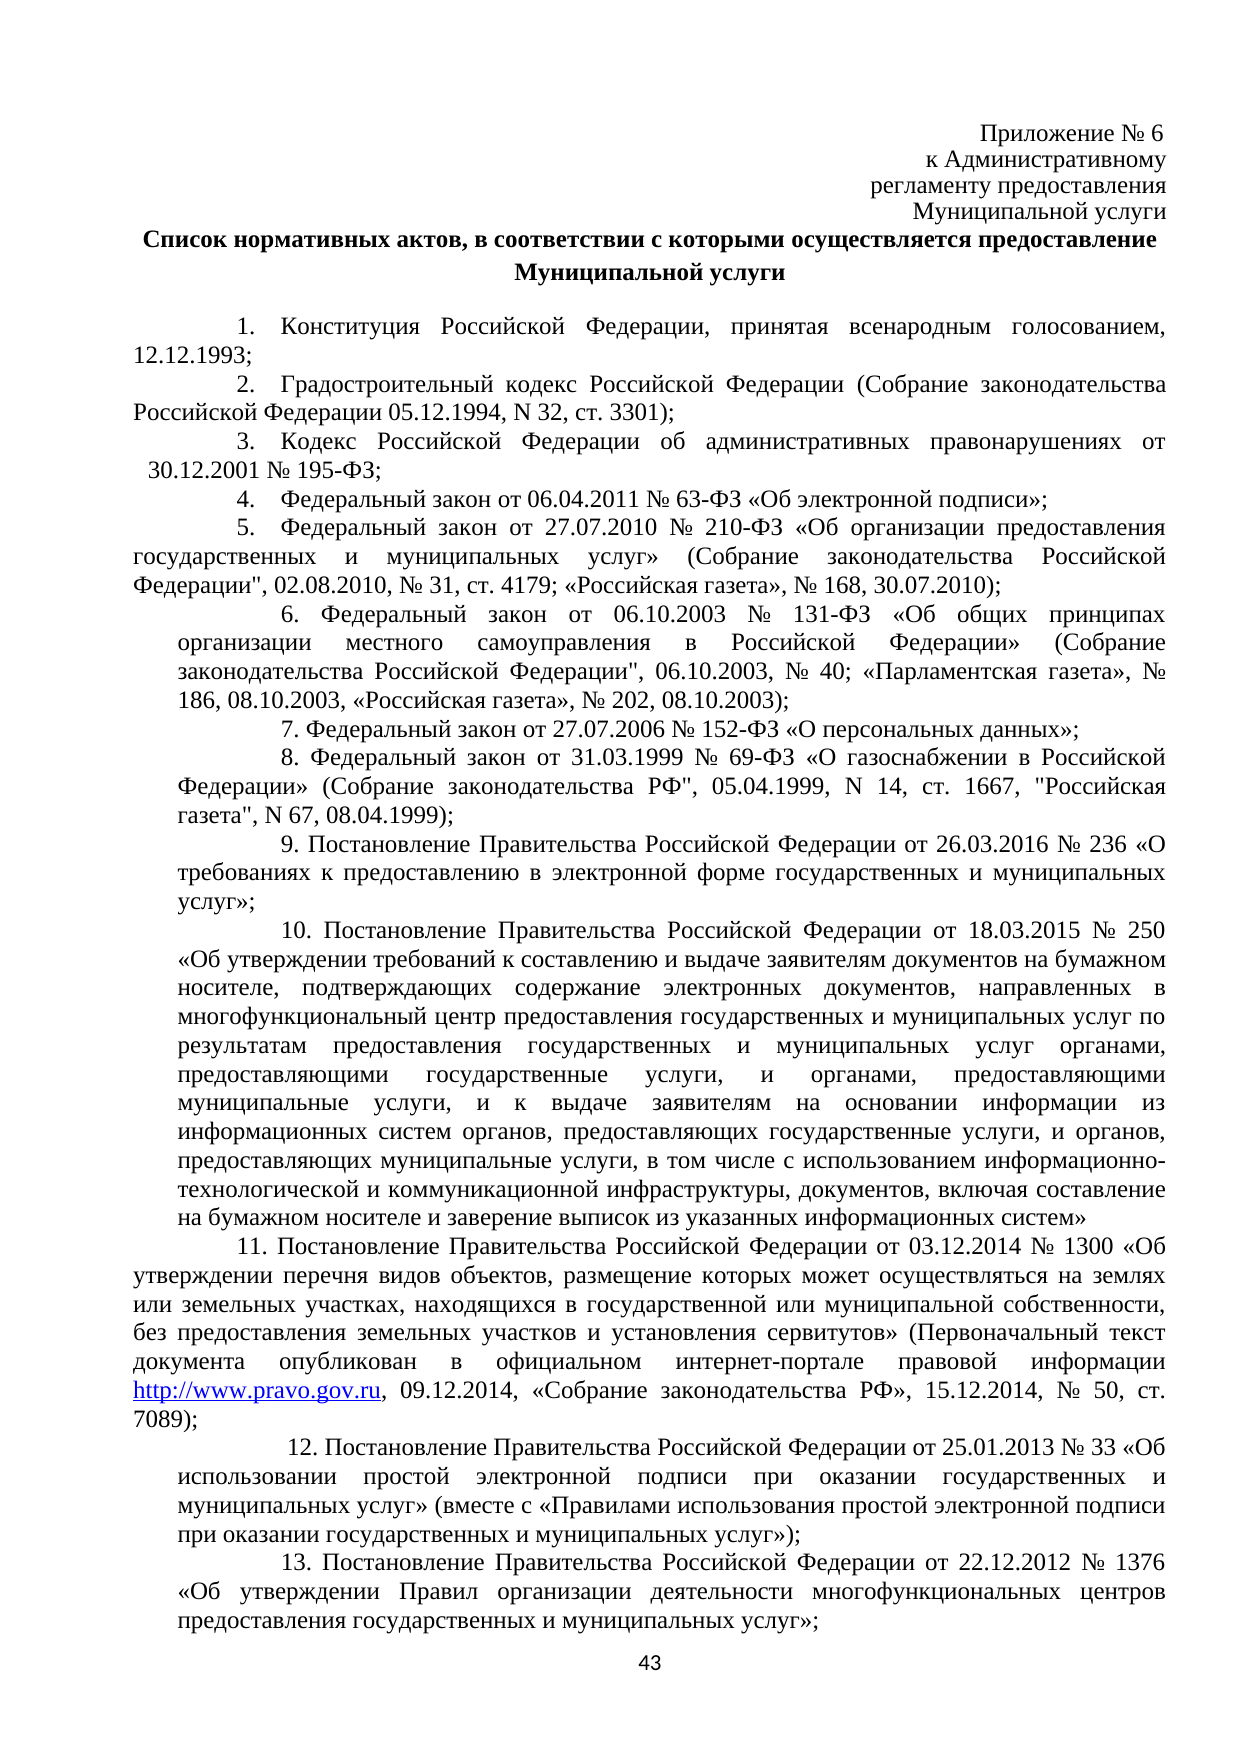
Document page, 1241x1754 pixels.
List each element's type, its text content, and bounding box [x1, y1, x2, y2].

text 13. Постановление Правительства Российской Федерации от 22.12.2012 № 1376 «Об утверждении Правил организации деятельности многофункциональных центров предоставления государственных и муниципальных услуг»; [177, 1547, 1166, 1634]
list Федеральный закон от 27.07.2010 № 210-ФЗ «Об организации предоставления государственных и муниципальных услуг» (Собрание законодательства Российской Федерации", 02.08.2010, № 31, ст. 4179; «Российская газета», № 168, 30.07.2010); [133, 512, 1166, 599]
list Кодекс Российской Федерации об административных правонарушениях от 30.12.2001 № 195-ФЗ; [148, 426, 1166, 484]
text 6. Федеральный закон от 06.10.2003 № 131-ФЗ «Об общих принципах организации местного самоуправления в Российской Федерации» (Собрание законодательства Российской Федерации", 06.10.2003, № 40; «Парламентская газета», № 186, 08.10.2003, «Российская газета», № 202, 08.10.2003); [177, 599, 1166, 714]
list Конституция Российской Федерации, принятая всенародным голосованием, 12.12.1993; [133, 311, 1166, 369]
text 10. Постановление Правительства Российской Федерации от 18.03.2015 № 250 «Об утверждении требований к составлению и выдаче заявителям документов на бумажном носителе, подтверждающих содержание электронных документов, направленных в многофункциональный центр предоставления государственных и муниципальных услуг по результатам предоставления государственных и муниципальных услуг органами, предоставляющими государственные услуги, и органами, предоставляющими муниципальные услуги, и к выдаче заявителям на основании информации из информационных систем органов, предоставляющих государственные услуги, и органов, предоставляющих муниципальные услуги, в том числе с использованием информационно-технологической и коммуникационной инфраструктуры, документов, включая составление на бумажном носителе и заверение выписок из указанных информационных систем» [177, 915, 1166, 1231]
text 9. Постановление Правительства Российской Федерации от 26.03.2016 № 236 «О требованиях к предоставлению в электронной форме государственных и муниципальных услуг»; [177, 829, 1166, 915]
text Список нормативных актов, в соответствии с которыми осуществляется предоставление Муниципальной услуги [133, 224, 1166, 286]
text 7. Федеральный закон от 27.07.2006 № 152-ФЗ «О персональных данных»; [177, 714, 1166, 742]
text к Административному [133, 147, 1166, 173]
text 12. Постановление Правительства Российской Федерации от 25.01.2013 № 33 «Об использовании простой электронной подписи при оказании государственных и муниципальных услуг» (вместе с «Правилами использования простой электронной подписи при оказании государственных и муниципальных услуг»); [177, 1432, 1166, 1547]
list 11. Постановление Правительства Российской Федерации от 03.12.2014 № 1300 «Об утверждении перечня видов объектов, размещение которых может осуществляться на землях или земельных участках, находящихся в государственной или муниципальной собственности, без предоставления земельных участков и установления сервитутов» (Первоначальный текст документа опубликован в официальном интернет-портале правовой информации http://www.pravo.gov.ru, 09.12.2014, «Собрание законодательства РФ», 15.12.2014, № 50, ст. 7089); [133, 1231, 1166, 1432]
text 8. Федеральный закон от 31.03.1999 № 69-ФЗ «О газоснабжении в Российской Федерации» (Собрание законодательства РФ", 05.04.1999, N 14, ст. 1667, "Российская газета", N 67, 08.04.1999); [177, 742, 1166, 829]
list Градостроительный кодекс Российской Федерации (Собрание законодательства Российской Федерации 05.12.1994, N 32, ст. 3301); [133, 369, 1166, 426]
list Федеральный закон от 06.04.2011 № 63-ФЗ «Об электронной подписи»; [133, 484, 1166, 512]
text регламенту предоставления [133, 173, 1166, 198]
text Приложение № 6 [245, 118, 1166, 147]
text Муниципальной услуги [133, 198, 1166, 224]
